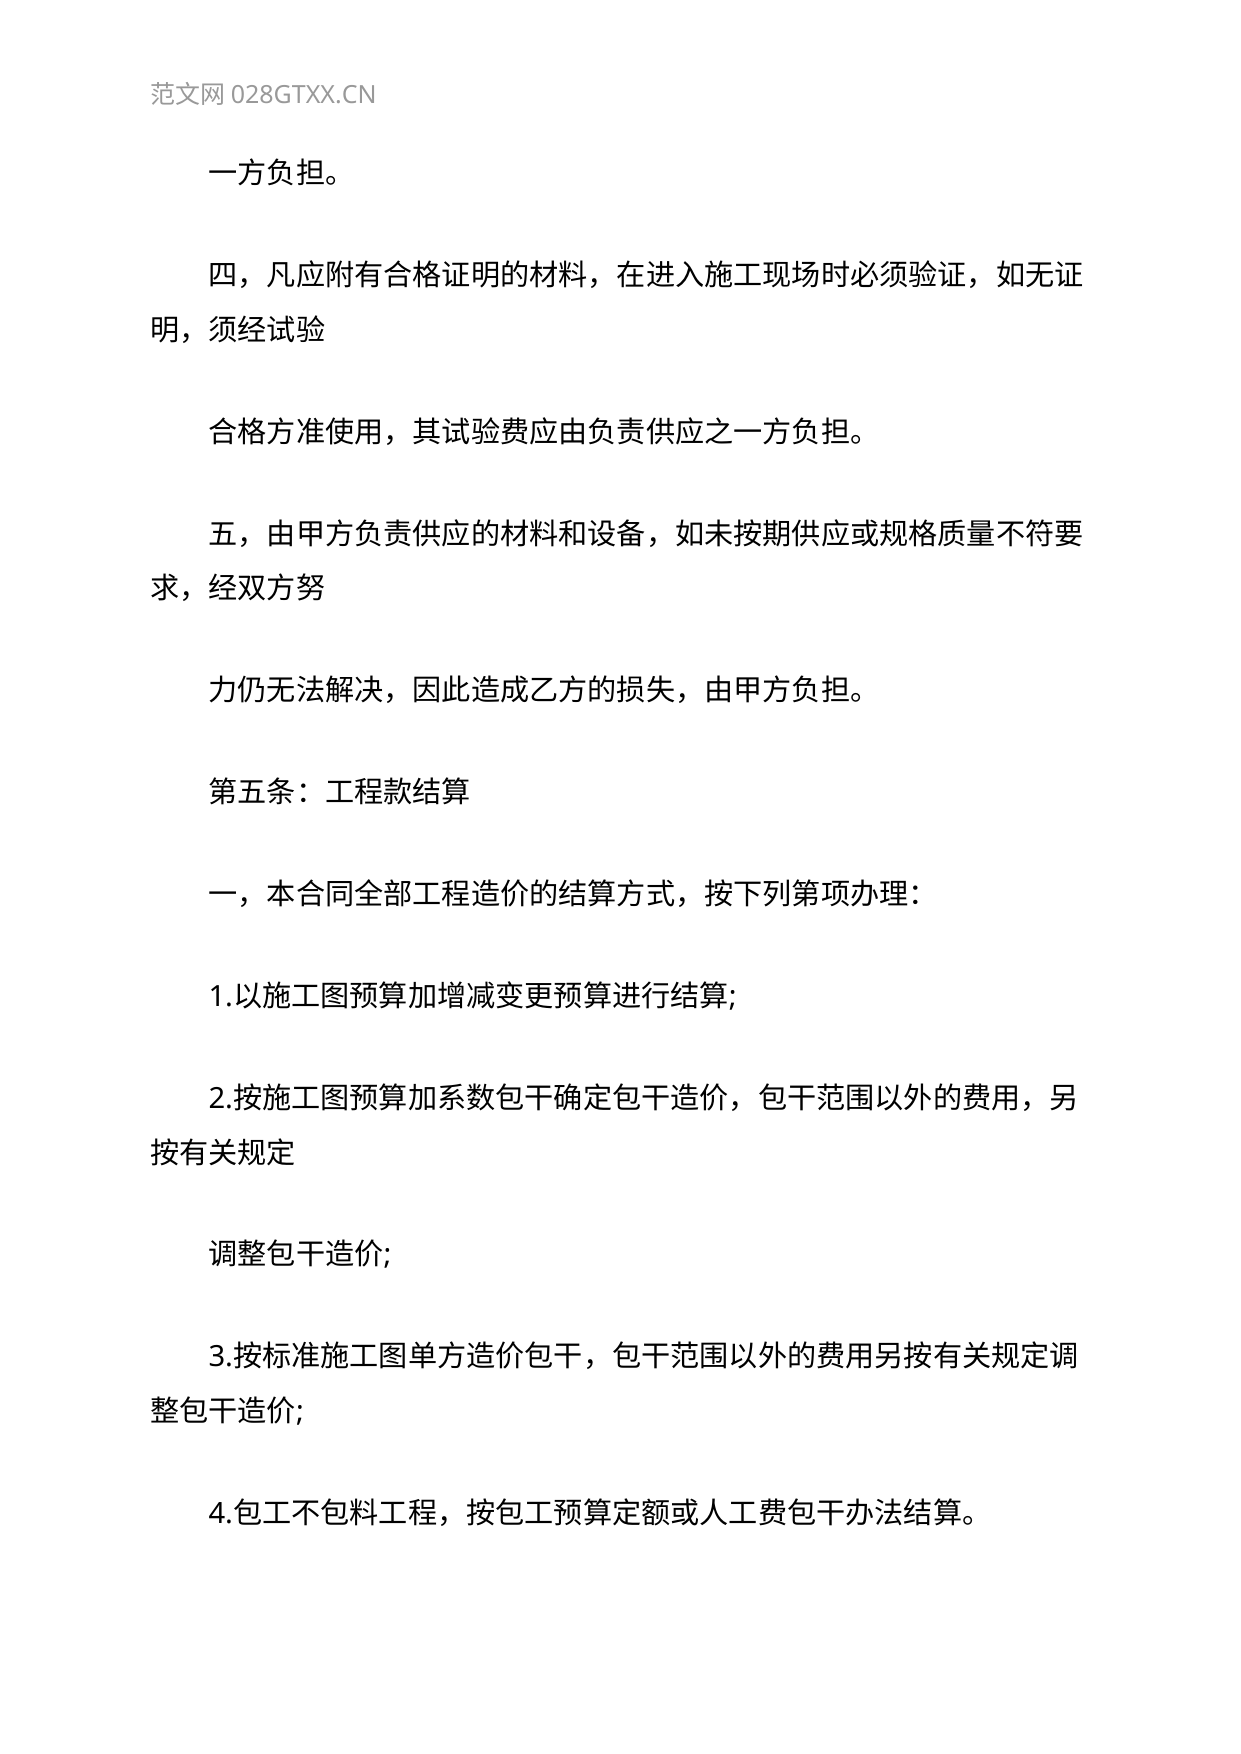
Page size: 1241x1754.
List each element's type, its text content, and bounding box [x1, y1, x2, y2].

text 四，凡应附有合格证明的材料，在进入施工现场时必须验证，如无证明，须经试验 [150, 252, 1090, 349]
text 3.按标准施工图单方造价包干，包干范围以外的费用另按有关规定调整包干造价; [150, 1333, 1090, 1430]
text 2.按施工图预算加系数包干确定包干造价，包干范围以外的费用，另按有关规定 [150, 1074, 1090, 1171]
text 力仍无法解决，因此造成乙方的损失，由甲方负担。 [150, 667, 1090, 709]
text 调整包干造价; [150, 1231, 1090, 1273]
text 一方负担。 [150, 150, 1090, 192]
text 五，由甲方负责供应的材料和设备，如未按期供应或规格质量不符要求，经双方努 [150, 510, 1090, 607]
text 第五条：工程款结算 [150, 769, 1090, 811]
text 4.包工不包料工程，按包工预算定额或人工费包干办法结算。 [150, 1490, 1090, 1532]
text 合格方准使用，其试验费应由负责供应之一方负担。 [150, 408, 1090, 451]
text 1.以施工图预算加增减变更预算进行结算; [150, 972, 1090, 1014]
text 一，本合同全部工程造价的结算方式，按下列第项办理： [150, 870, 1090, 913]
